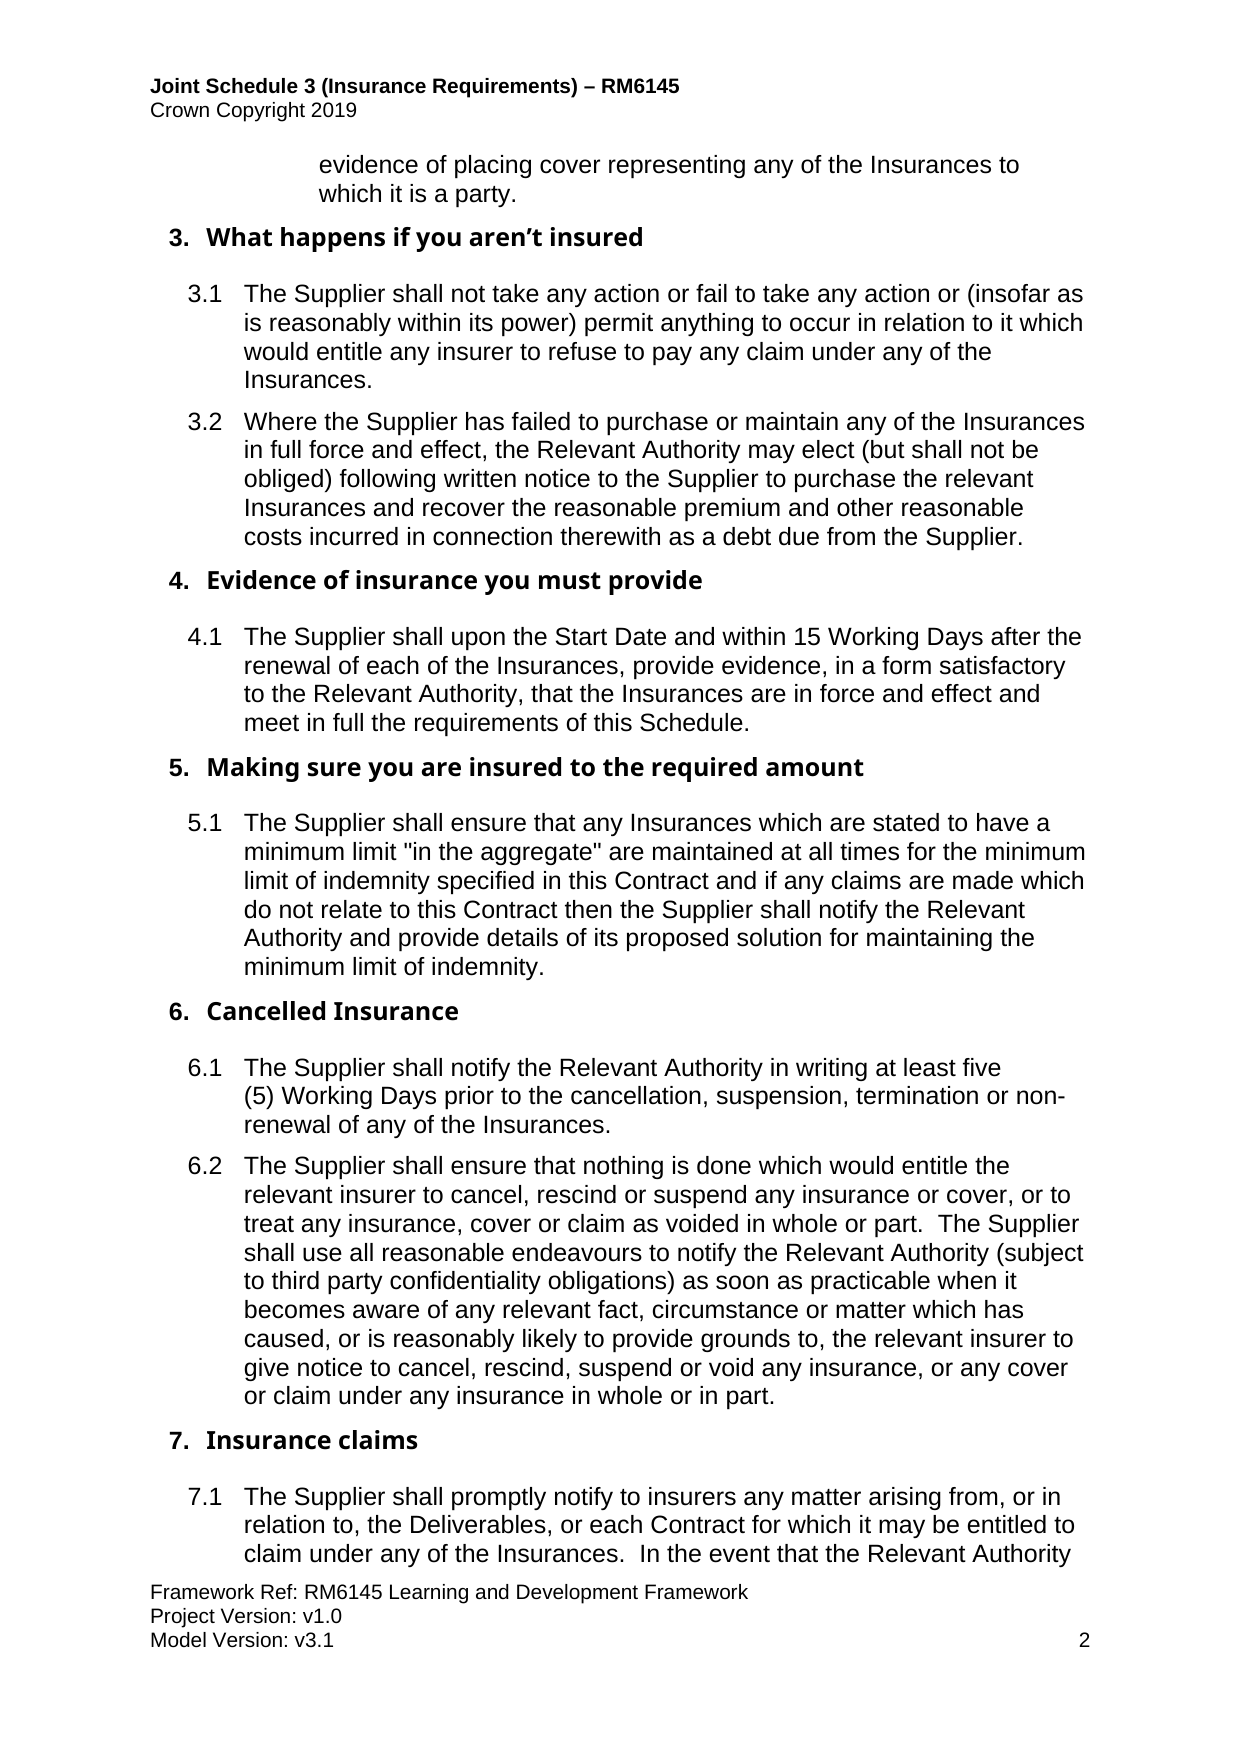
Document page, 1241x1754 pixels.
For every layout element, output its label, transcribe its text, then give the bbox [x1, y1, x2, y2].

list Cancelled Insurance [169, 993, 1090, 1027]
list Where the Supplier has failed to purchase or maintain any of the Insurances in full force and effect, the Relevant Authority may elect (but shall not be obliged) following written notice to the Supplier to purchase the relevant Insurances and recover the reasonable premium and other reasonable costs incurred in connection therewith as a debt due from the Supplier. [187, 407, 1090, 550]
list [244, 150, 1090, 207]
list The Supplier shall ensure that any Insurances which are stated to have a minimum limit "in the aggregate" are maintained at all times for the minimum limit of indemnity specified in this Contract and if any claims are made which do not relate to this Contract then the Supplier shall notify the Relevant Authority and provide details of its proposed solution for maintaining the minimum limit of indemnity. [187, 808, 1090, 981]
list What happens if you aren’t insured [169, 220, 1090, 254]
list Making sure you are insured to the required amount [169, 749, 1090, 783]
list Insurance claims [169, 1422, 1090, 1457]
list The Supplier shall not take any action or fail to take any action or (insofar as is reasonably within its power) permit anything to occur in relation to it which would entitle any insurer to refuse to pay any claim under any of the Insurances. [187, 279, 1090, 394]
list The Supplier shall ensure that nothing is done which would entitle the relevant insurer to cancel, rescind or suspend any insurance or cover, or to treat any insurance, cover or claim as voided in whole or part. The Supplier shall use all reasonable endeavours to notify the Relevant Authority (subject to third party confidentiality obligations) as soon as practicable when it becomes aware of any relevant fact, circumstance or matter which has caused, or is reasonably likely to provide grounds to, the relevant insurer to give notice to cancel, rescind, suspend or void any insurance, or any cover or claim under any insurance in whole or in part. [187, 1151, 1090, 1410]
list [187, 1482, 1090, 1568]
list Evidence of insurance you must provide [169, 563, 1090, 597]
list The Supplier shall upon the Start Date and within 15 Working Days after the renewal of each of the Insurances, provide evidence, in a form satisfactory to the Relevant Authority, that the Insurances are in force and effect and meet in full the requirements of this Schedule. [187, 622, 1090, 737]
list The Supplier shall notify the Relevant Authority in writing at least five (5) Working Days prior to the cancellation, suspension, termination or non-renewal of any of the Insurances. [187, 1052, 1090, 1139]
